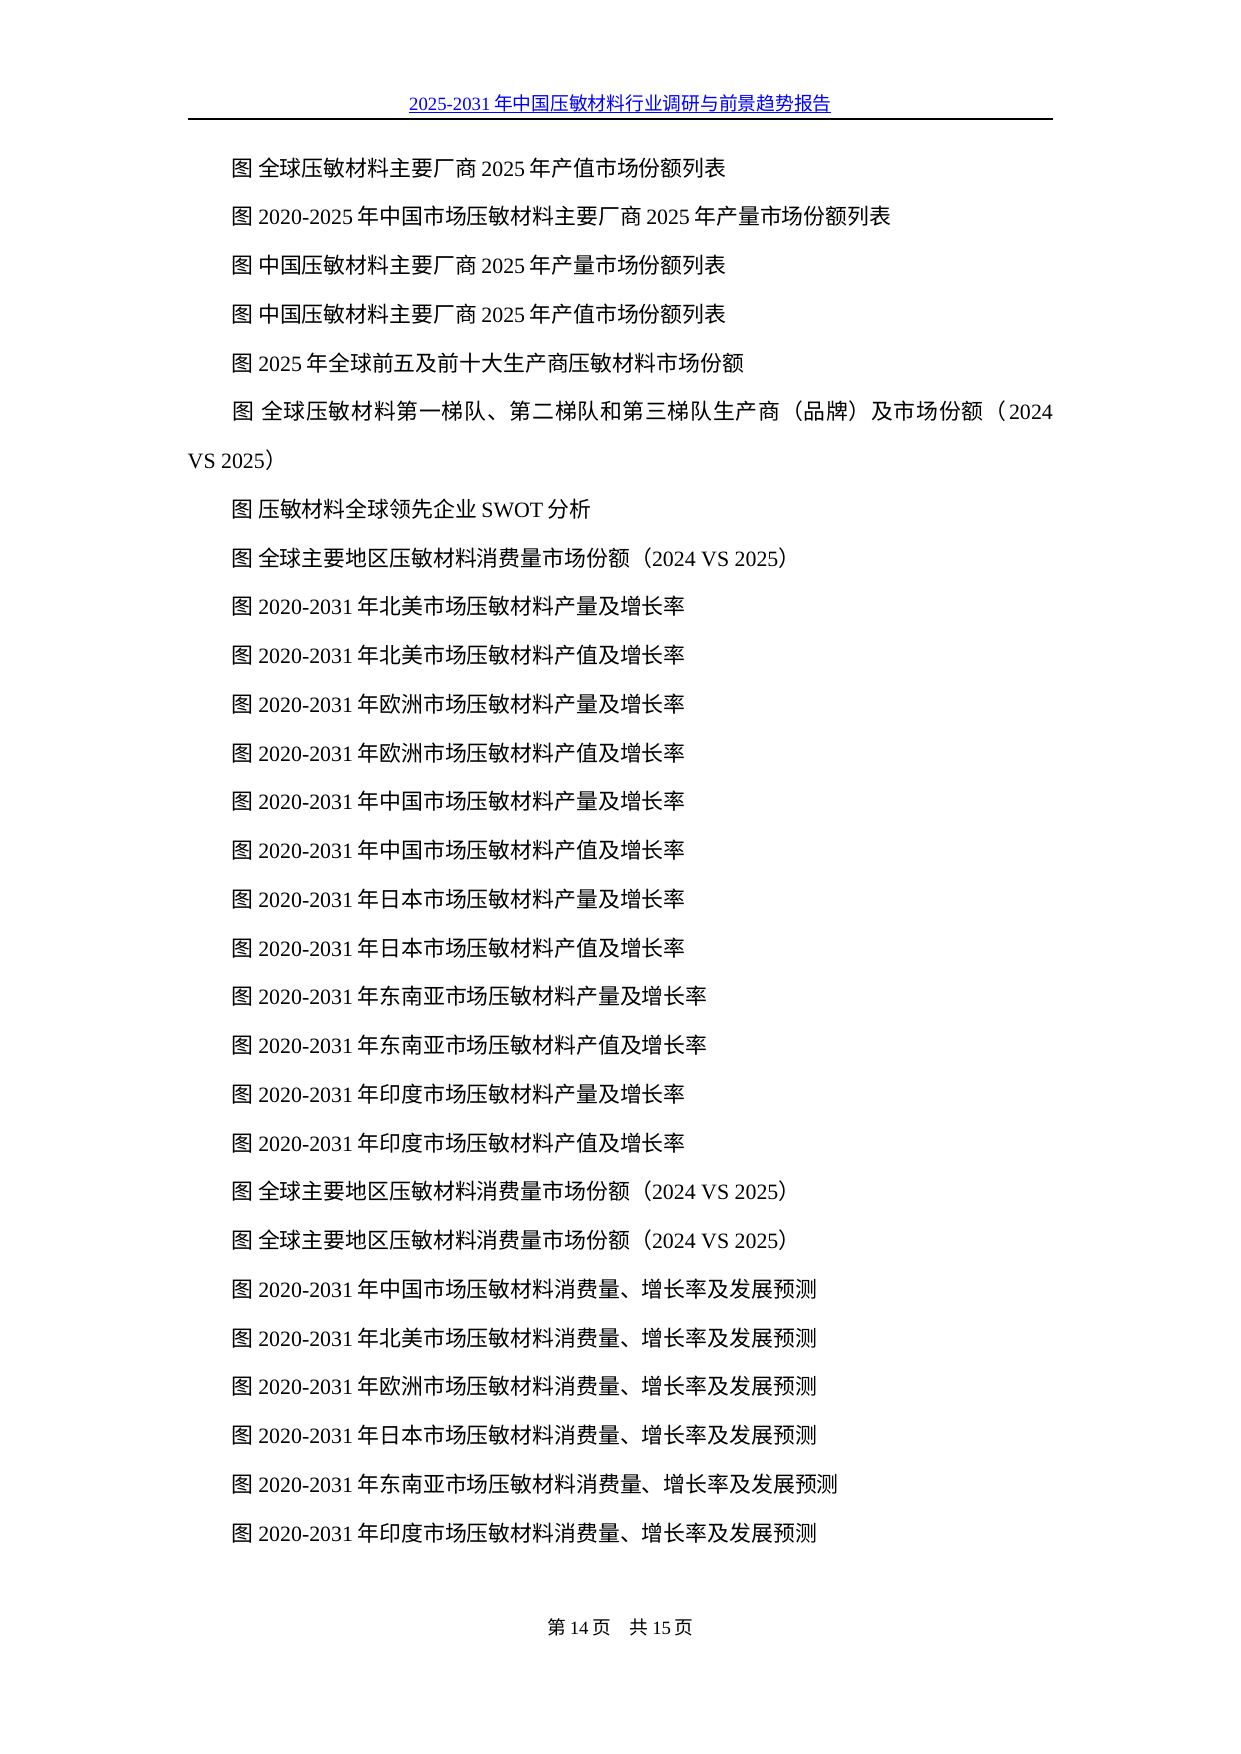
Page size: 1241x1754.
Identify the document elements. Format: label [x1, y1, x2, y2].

text [187, 150, 1053, 1548]
